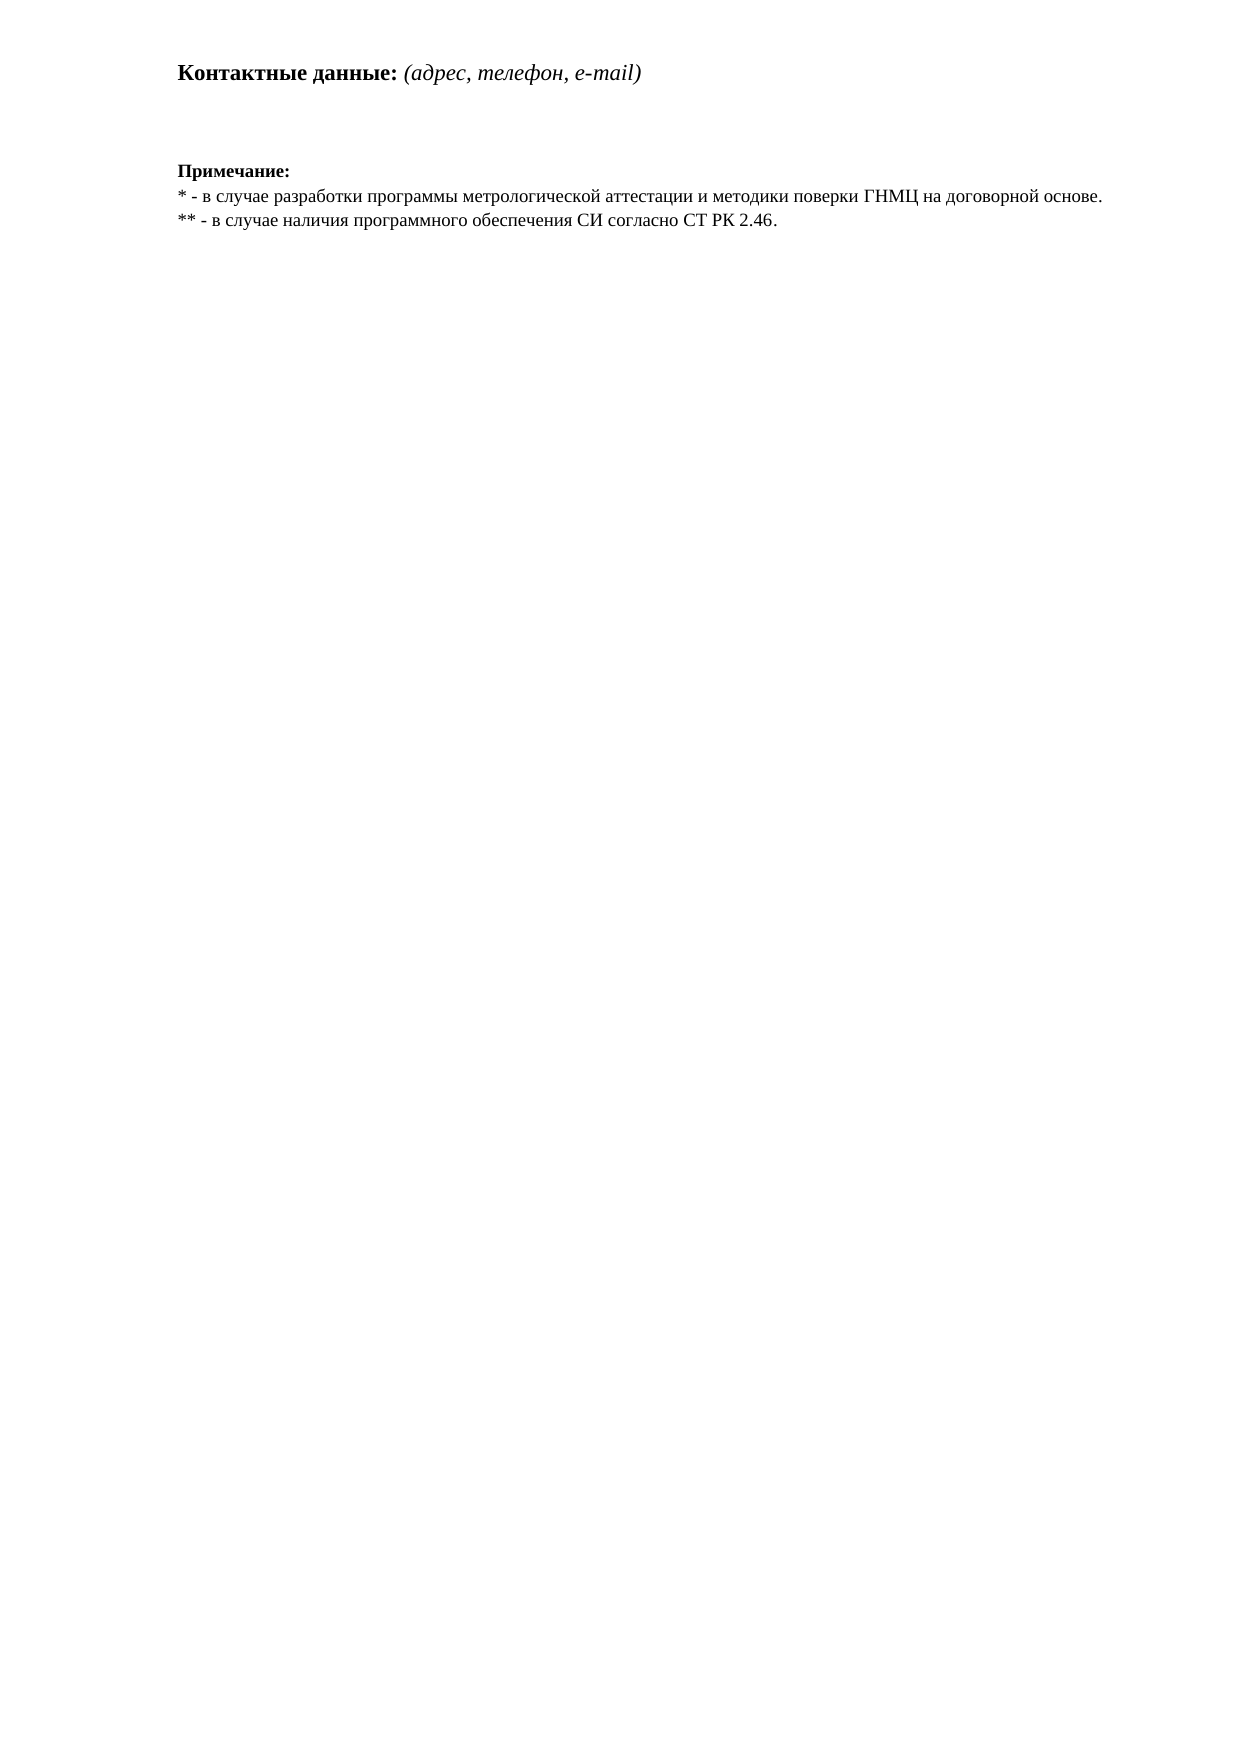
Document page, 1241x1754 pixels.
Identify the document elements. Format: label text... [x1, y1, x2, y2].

text * - в случае разработки программы метрологической аттестации и методики поверки ГНМЦ на договорной основе. [177, 184, 1152, 206]
text ** - в случае наличия программного обеспечения СИ согласно СТ РК 2.46. [177, 209, 1152, 231]
text Контактные данные: (адрес, телефон, е-mail) [177, 59, 1152, 85]
text Примечание: [177, 160, 1152, 181]
